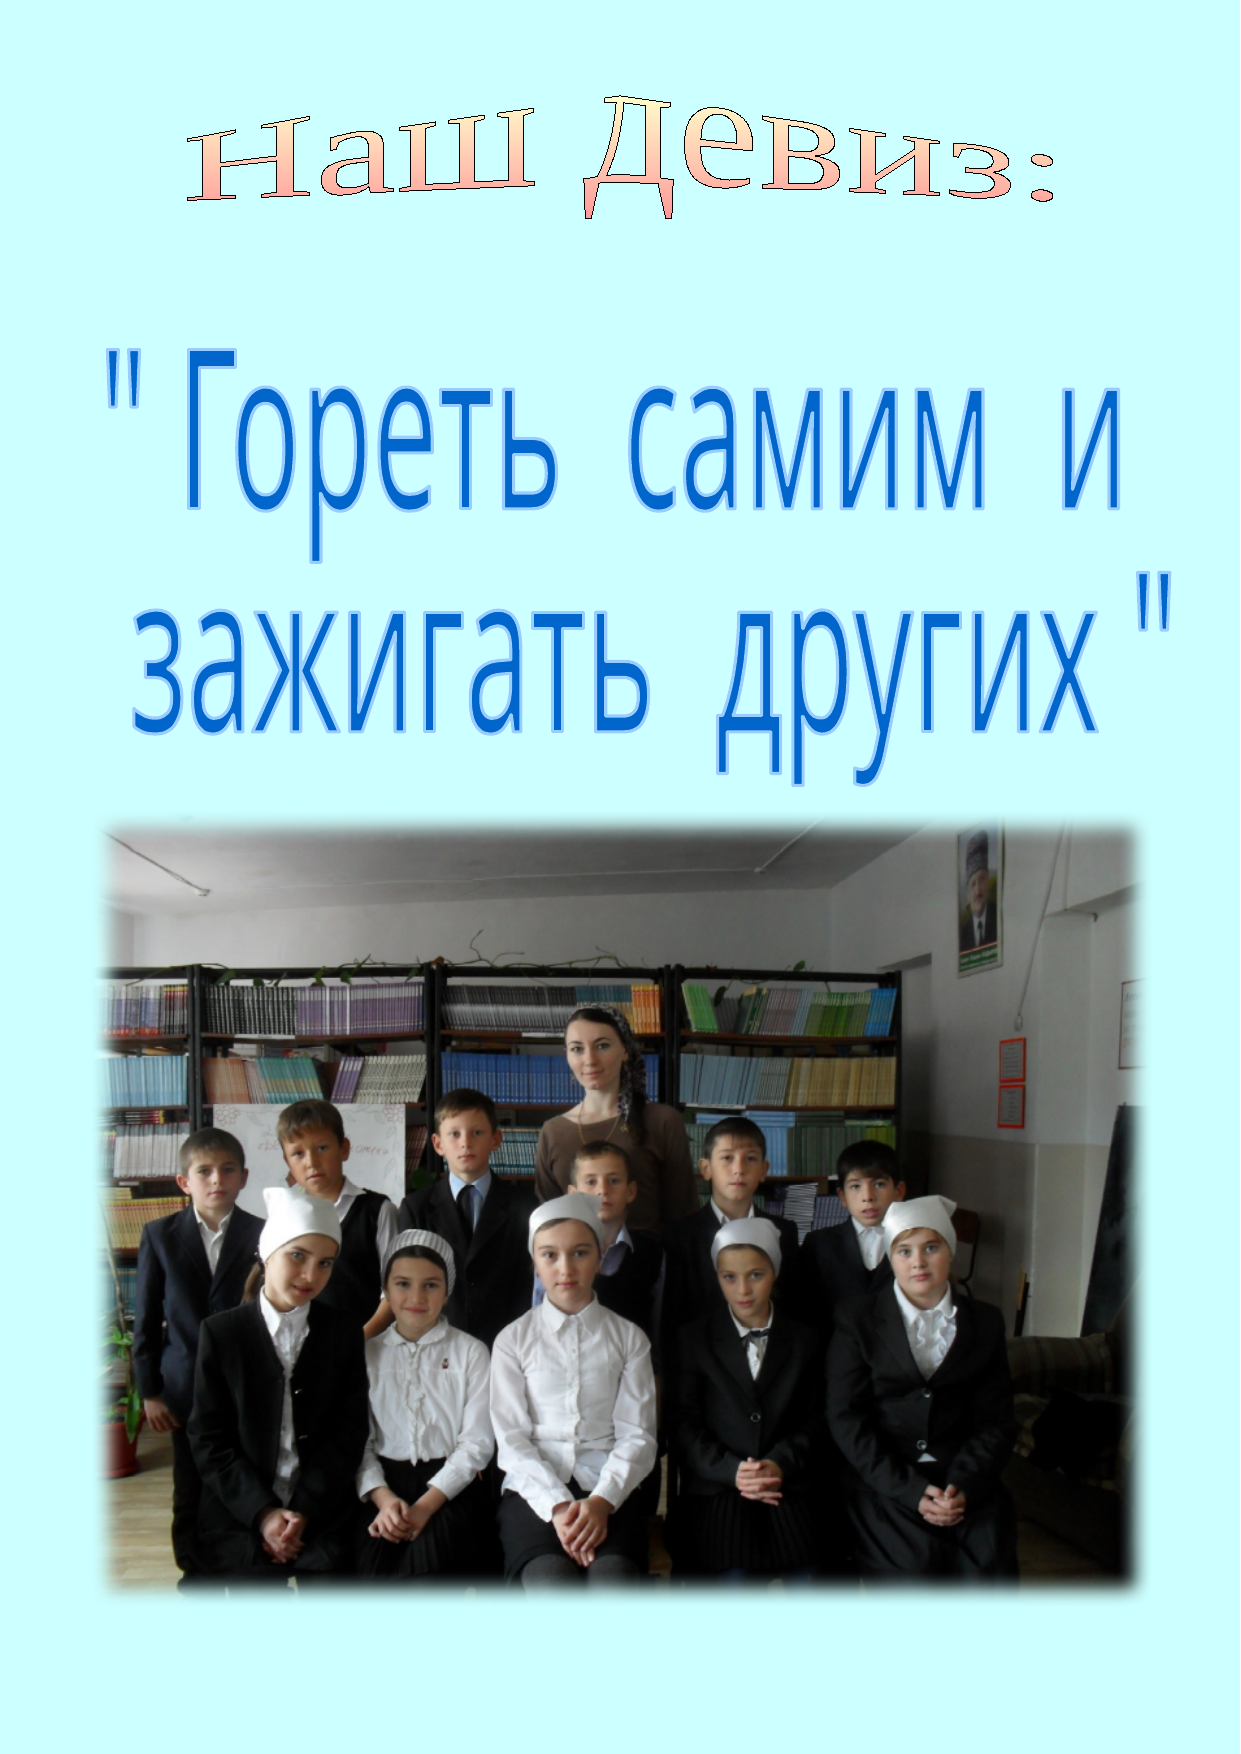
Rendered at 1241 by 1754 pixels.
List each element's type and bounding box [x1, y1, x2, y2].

picture [120, 839, 1124, 1578]
